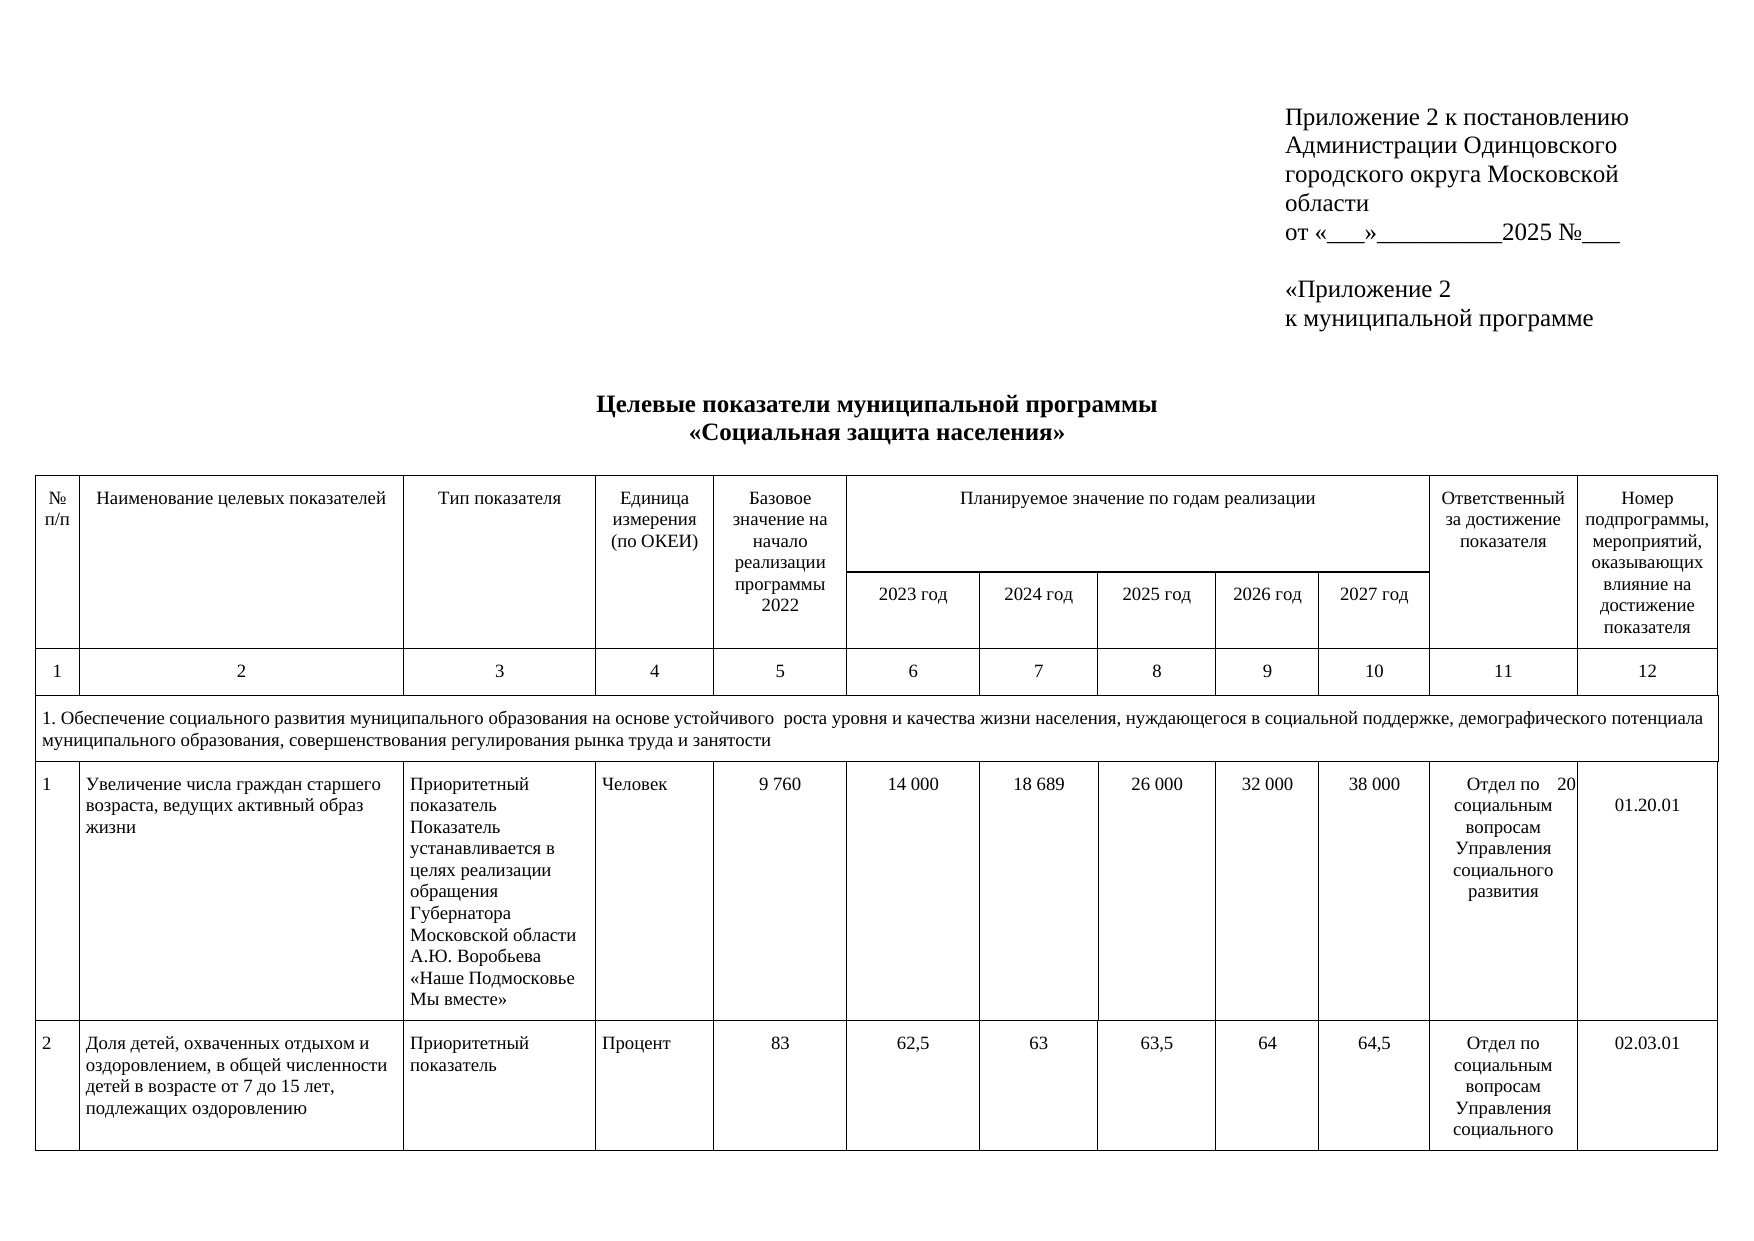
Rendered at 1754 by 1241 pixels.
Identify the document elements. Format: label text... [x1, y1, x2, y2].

table_cell 62,5 [847, 1021, 979, 1150]
text «Социальная защита населения» [118, 417, 1636, 446]
table_cell 63,5 [1098, 1021, 1215, 1150]
table_cell 2023 год [847, 573, 979, 648]
table_cell 2024 год [980, 573, 1097, 648]
text городского округа Московской области [1285, 159, 1636, 217]
table_cell 11 [1430, 649, 1577, 695]
table_cell 2026 год [1216, 573, 1318, 648]
table_cell 18 689 [980, 762, 1098, 1020]
table_header Ответственный за достижение показателя [1430, 476, 1577, 648]
table_cell 38 000 [1319, 762, 1429, 1020]
table_cell 1 [36, 649, 79, 695]
table_cell Приоритетный показатель Показатель устанавливается в целях реализации обращения Губернатора Московской области А.Ю. Воробьева «Наше Подмосковье Мы вместе» [404, 762, 595, 1020]
table_cell Увеличение числа граждан старшего возраста, ведущих активный образ жизни [80, 762, 403, 1020]
table_cell 64 [1216, 1021, 1318, 1150]
table_cell 12 [1578, 649, 1717, 695]
table_cell Обеспечение социального развития муниципального образования на основе устойчивого роста уровня и качества жизни населения, нуждающегося в социальной поддержке, демографического потенциала муниципального образования, совершенствования регулирования рынка труда и занятости [36, 696, 1718, 761]
table_cell 4 [596, 649, 713, 695]
table_cell 83 [714, 1021, 846, 1150]
table_cell 14 000 [847, 762, 979, 1020]
table_cell 64,5 [1319, 1021, 1429, 1150]
table_header Базовое значение на начало реализации программы 2022 [714, 476, 846, 648]
table_cell Отдел по социальным вопросам Управления социального развития [1430, 762, 1577, 1020]
table_cell 10 [1319, 649, 1429, 695]
table_cell 63 [980, 1021, 1097, 1150]
table_header Единица измерения (по ОКЕИ) [596, 476, 713, 648]
text Целевые показатели муниципальной программы [118, 389, 1636, 417]
table_header Тип показателя [404, 476, 595, 648]
table_cell 2027 год [1319, 573, 1429, 648]
table_cell 20 01.20.01 [1578, 762, 1717, 1020]
table_cell Отдел по социальным вопросам Управления социального развития [1430, 1021, 1577, 1150]
table_cell 8 [1098, 649, 1215, 695]
text «Приложение 2 [1285, 274, 1636, 303]
table_header Номер подпрограммы, мероприятий, оказывающих влияние на достижение показателя [1578, 476, 1717, 648]
table_cell 2 [36, 1021, 79, 1150]
table_cell 2 [80, 649, 403, 695]
table_cell 26 000 [1099, 762, 1215, 1020]
text Администрации Одинцовского [1285, 131, 1636, 159]
text к муниципальной программе [1285, 303, 1636, 332]
text от «___»__________2025 №___ [1285, 217, 1636, 246]
table_cell Процент [596, 1021, 713, 1150]
table_cell 1 [36, 762, 79, 1020]
table_cell 9 [1216, 649, 1318, 695]
table_cell 3 [404, 649, 595, 695]
table_header Планируемое значение по годам реализации [847, 476, 1429, 571]
table_header Наименование целевых показателей [80, 476, 403, 648]
table_cell Доля детей, охваченных отдыхом и оздоровлением, в общей численности детей в возрасте от 7 до 15 лет, подлежащих оздоровлению [80, 1021, 403, 1150]
table_cell 7 [980, 649, 1097, 695]
table_cell 6 [847, 649, 979, 695]
table_cell 9 760 [714, 762, 846, 1020]
table_cell Приоритетный показатель [404, 1021, 595, 1150]
table_cell 5 [714, 649, 846, 695]
table_cell 32 000 [1216, 762, 1318, 1020]
table_header № п/п [36, 476, 79, 648]
table_cell 2025 год [1098, 573, 1215, 648]
text Приложение 2 к постановлению [1285, 74, 1636, 131]
table_cell Человек [596, 762, 713, 1020]
table_cell 02.03.01 [1578, 1021, 1717, 1150]
